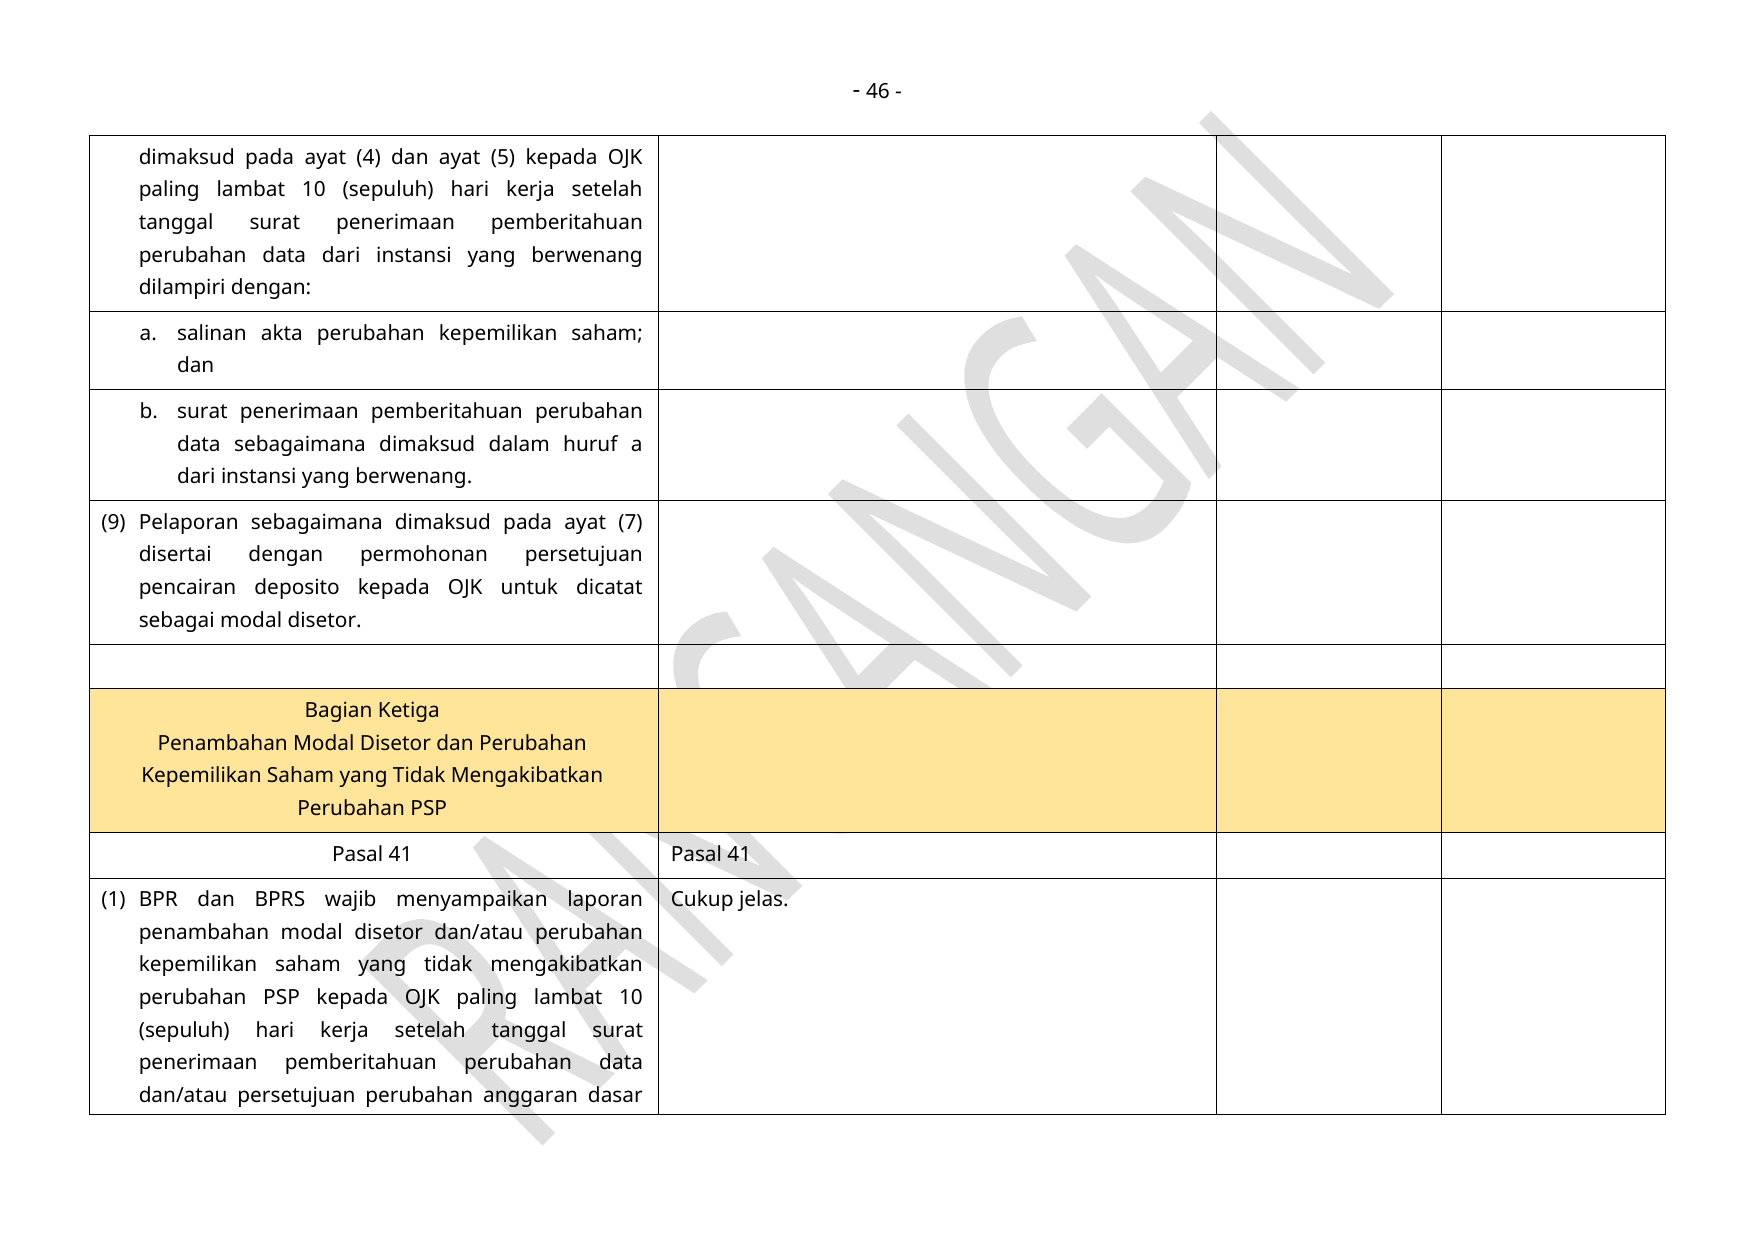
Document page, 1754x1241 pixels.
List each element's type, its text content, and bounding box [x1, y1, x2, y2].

table_cell Pasal 41 [90, 833, 658, 877]
table_cell Cukup jelas. [659, 879, 1216, 1114]
table_cell [1217, 645, 1441, 688]
table_cell [659, 645, 1216, 688]
table_cell [1442, 312, 1665, 389]
table_cell surat penerimaan pemberitahuan perubahan data sebagaimana dimaksud dalam huruf a dari instansi yang berwenang. [90, 390, 658, 500]
table_cell [1442, 645, 1665, 688]
table_cell [659, 390, 1216, 500]
table_cell [1217, 689, 1441, 832]
table_cell [90, 645, 658, 688]
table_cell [90, 136, 658, 311]
table_cell [1442, 833, 1665, 877]
table_cell [659, 689, 1216, 832]
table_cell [90, 879, 658, 1114]
table_cell [1217, 501, 1441, 643]
table_cell [659, 501, 1216, 643]
table_cell Pelaporan sebagaimana dimaksud pada ayat (7) disertai dengan permohonan persetujuan pencairan deposito kepada OJK untuk dicatat sebagai modal disetor. [90, 501, 658, 643]
table_cell [659, 136, 1216, 311]
table_cell [1217, 136, 1441, 311]
table_cell [659, 312, 1216, 389]
table_cell [1442, 136, 1665, 311]
table_cell Pasal 41 [659, 833, 1216, 877]
table_cell Bagian Ketiga Penambahan Modal Disetor dan Perubahan Kepemilikan Saham yang Tidak Mengakibatkan Perubahan PSP [90, 689, 658, 832]
table_cell [1217, 390, 1441, 500]
table_cell [1217, 833, 1441, 877]
table_cell [1442, 689, 1665, 832]
table_cell [1217, 879, 1441, 1114]
table_cell [1217, 312, 1441, 389]
table_cell [1442, 390, 1665, 500]
table_cell [1442, 879, 1665, 1114]
table_cell [1442, 501, 1665, 643]
table_cell salinan akta perubahan kepemilikan saham; dan [90, 312, 658, 389]
